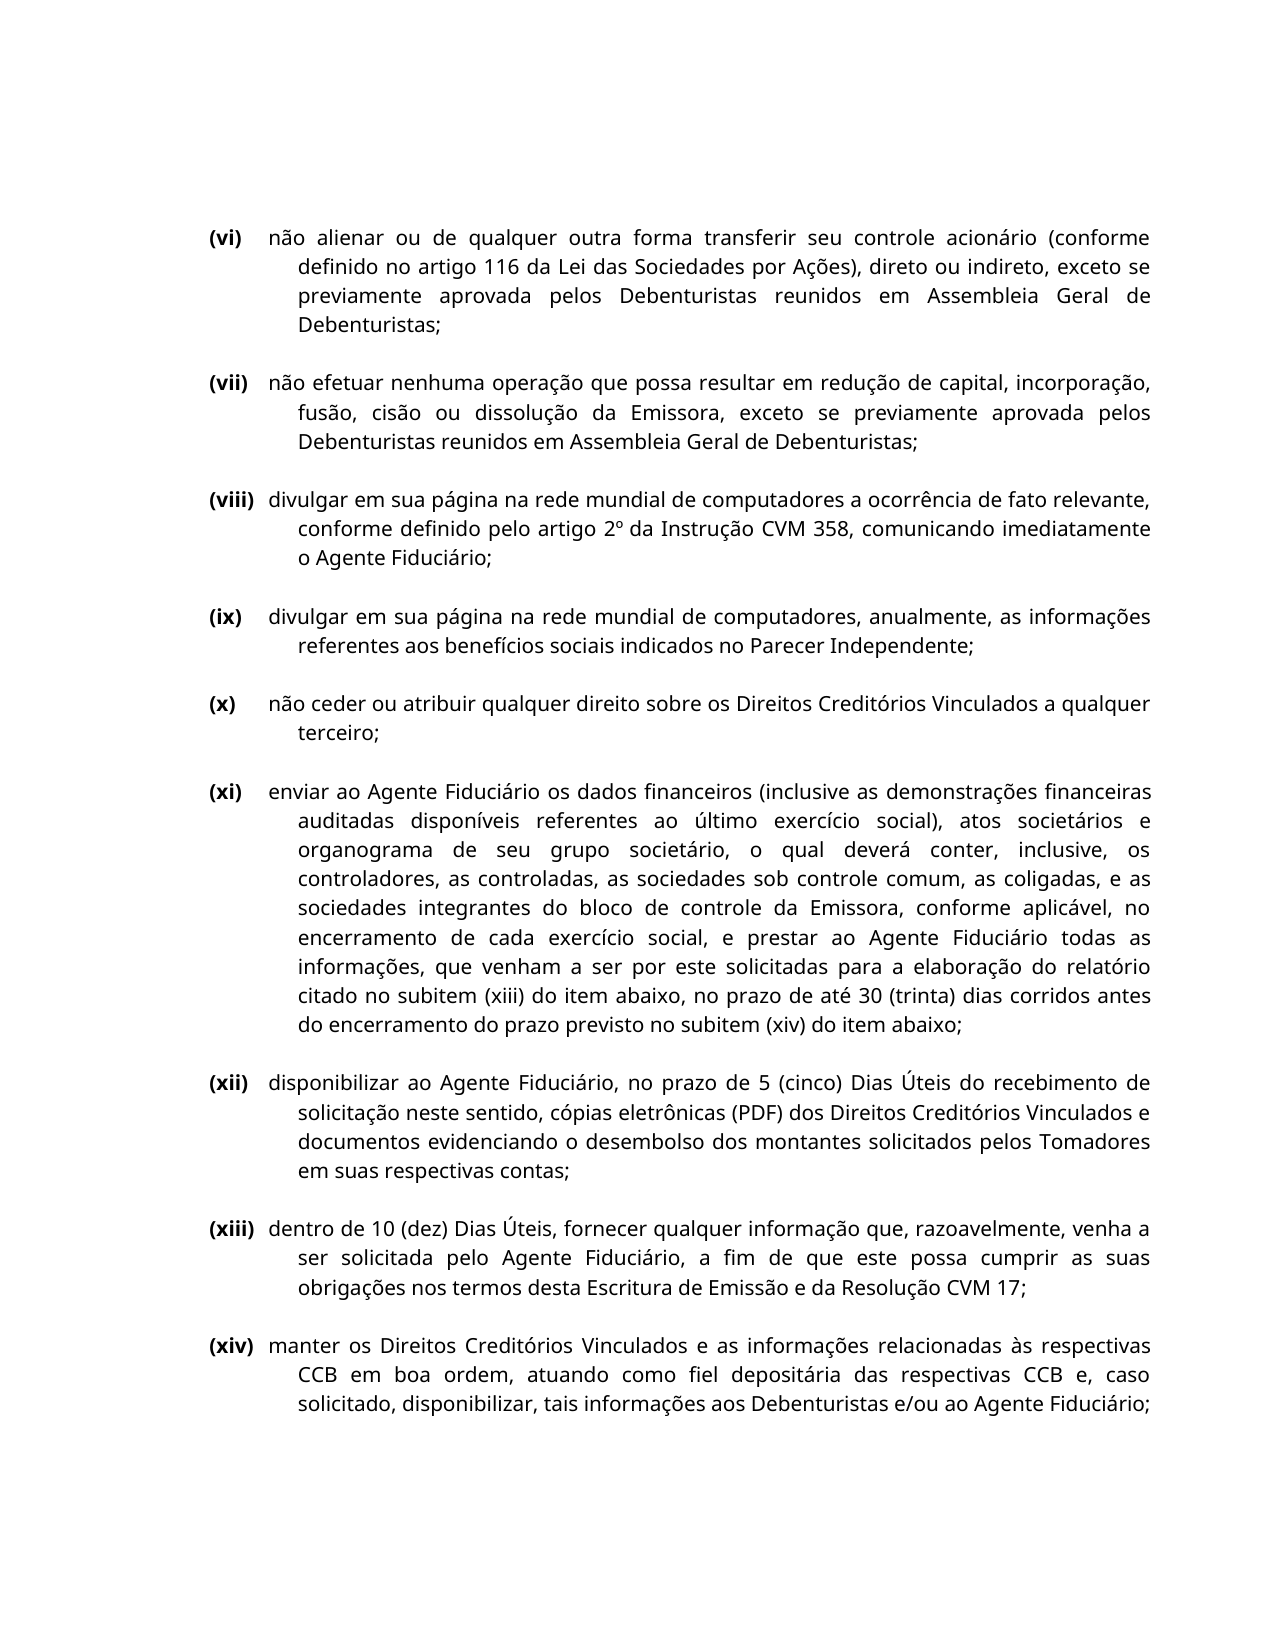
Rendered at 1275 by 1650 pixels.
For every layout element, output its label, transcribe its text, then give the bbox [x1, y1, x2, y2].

list manter os Direitos Creditórios Vinculados e as informações relacionadas às respectivas CCB em boa ordem, atuando como fiel depositária das respectivas CCB e, caso solicitado, disponibilizar, tais informações aos Debenturistas e/ou ao Agente Fiduciário; [209, 1330, 1152, 1417]
list disponibilizar ao Agente Fiduciário, no prazo de 5 (cinco) Dias Úteis do recebimento de solicitação neste sentido, cópias eletrônicas (PDF) dos Direitos Creditórios Vinculados e documentos evidenciando o desembolso dos montantes solicitados pelos Tomadores em suas respectivas contas; [209, 1067, 1152, 1184]
list dentro de 10 (dez) Dias Úteis, fornecer qualquer informação que, razoavelmente, venha a ser solicitada pelo Agente Fiduciário, a fim de que este possa cumprir as suas obrigações nos termos desta Escritura de Emissão e da Resolução CVM 17; [209, 1213, 1152, 1301]
list divulgar em sua página na rede mundial de computadores a ocorrência de fato relevante, conforme definido pelo artigo 2º da Instrução CVM 358, comunicando imediatamente o Agente Fiduciário; [209, 484, 1152, 572]
list não alienar ou de qualquer outra forma transferir seu controle acionário (conforme definido no artigo 116 da Lei das Sociedades por Ações), direto ou indireto, exceto se previamente aprovada pelos Debenturistas reunidos em Assembleia Geral de Debenturistas; [209, 222, 1152, 338]
list divulgar em sua página na rede mundial de computadores, anualmente, as informações referentes aos benefícios sociais indicados no Parecer Independente; [209, 601, 1152, 659]
list enviar ao Agente Fiduciário os dados financeiros (inclusive as demonstrações financeiras auditadas disponíveis referentes ao último exercício social), atos societários e organograma de seu grupo societário, o qual deverá conter, inclusive, os controladores, as controladas, as sociedades sob controle comum, as coligadas, e as sociedades integrantes do bloco de controle da Emissora, conforme aplicável, no encerramento de cada exercício social, e prestar ao Agente Fiduciário todas as informações, que venham a ser por este solicitadas para a elaboração do relatório citado no subitem (xiii) do item 7.4.1 abaixo, no prazo de até 30 (trinta) dias corridos antes do encerramento do prazo previsto no subitem (xiv) do item 7.4.1 abaixo; [209, 776, 1152, 1038]
list não ceder ou atribuir qualquer direito sobre os Direitos Creditórios Vinculados a qualquer terceiro; [209, 688, 1152, 747]
list não efetuar nenhuma operação que possa resultar em redução de capital, incorporação, fusão, cisão ou dissolução da Emissora, exceto se previamente aprovada pelos Debenturistas reunidos em Assembleia Geral de Debenturistas; [209, 367, 1152, 455]
